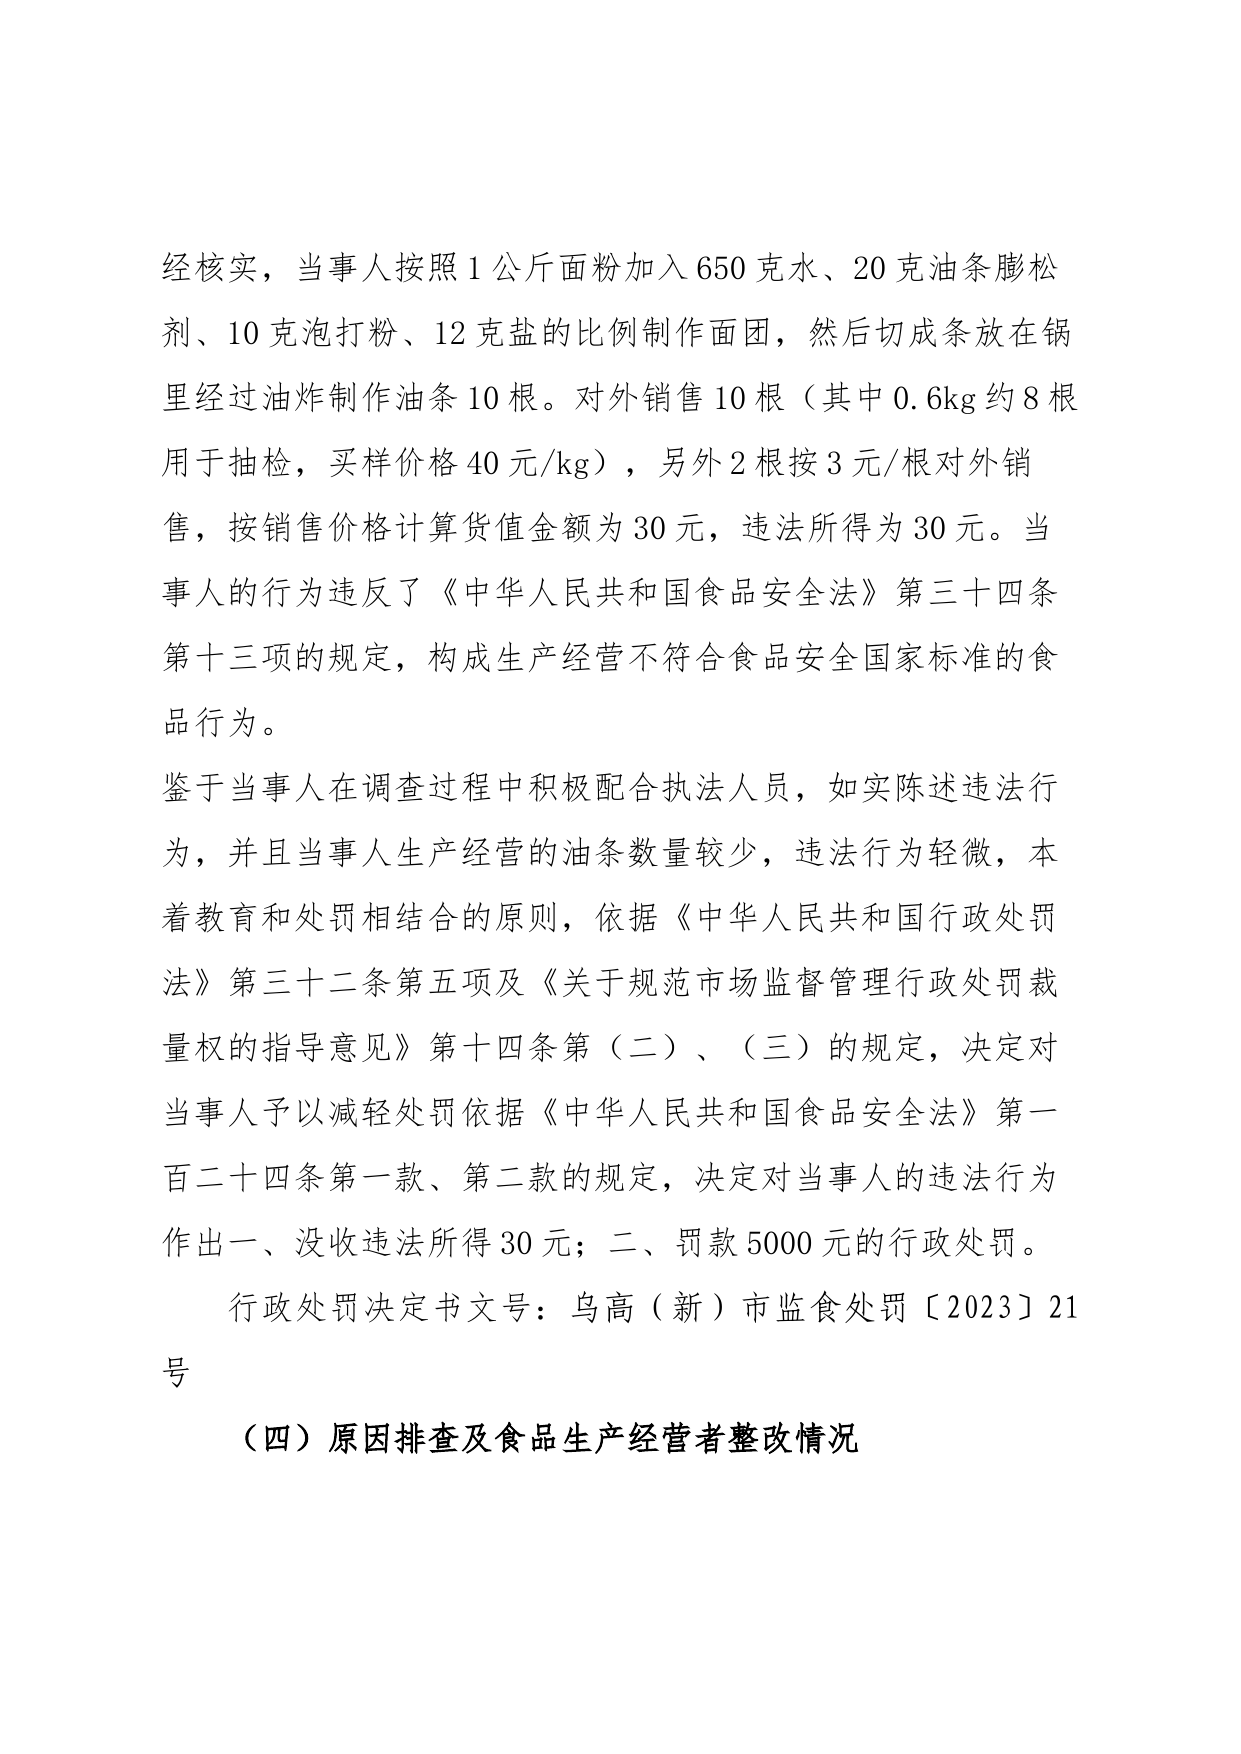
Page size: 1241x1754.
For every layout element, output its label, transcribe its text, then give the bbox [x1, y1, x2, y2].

list 经核实，当事人按照1公斤面粉加入650克水、20克油条膨松剂、10克泡打粉、12克盐的比例制作面团，然后切成条放在锅里经过油炸制作油条10根。对外销售10根（其中0.6kg约8根用于抽检，买样价格40元/kg），另外2根按3元/根对外销售，按销售价格计算货值金额为30元，违法所得为30元。当事人的行为违反了《中华人民共和国食品安全法》第三十四条第十三项的规定，构成生产经营不符合食品安全国家标准的食品行为。 鉴于当事人在调查过程中积极配合执法人员，如实陈述违法行为，并且当事人生产经营的油条数量较少，违法行为轻微，本着教育和处罚相结合的原则，依据《中华人民共和国行政处罚法》第三十二条第五项及《关于规范市场监督管理行政处罚裁量权的指导意见》第十四条第（二）、（三）的规定，决定对当事人予以减轻处罚依据《中华人民共和国食品安全法》第一百二十四条第一款、第二款的规定，决定对当事人的违法行为作出一、没收违法所得30元；二、罚款5000元的行政处罚。 [159, 233, 1081, 1273]
text 行政处罚决定书文号：乌高（新）市监食处罚〔2023〕21号 [159, 1273, 1081, 1403]
text （四）原因排查及食品生产经营者整改情况 [159, 1403, 1081, 1468]
